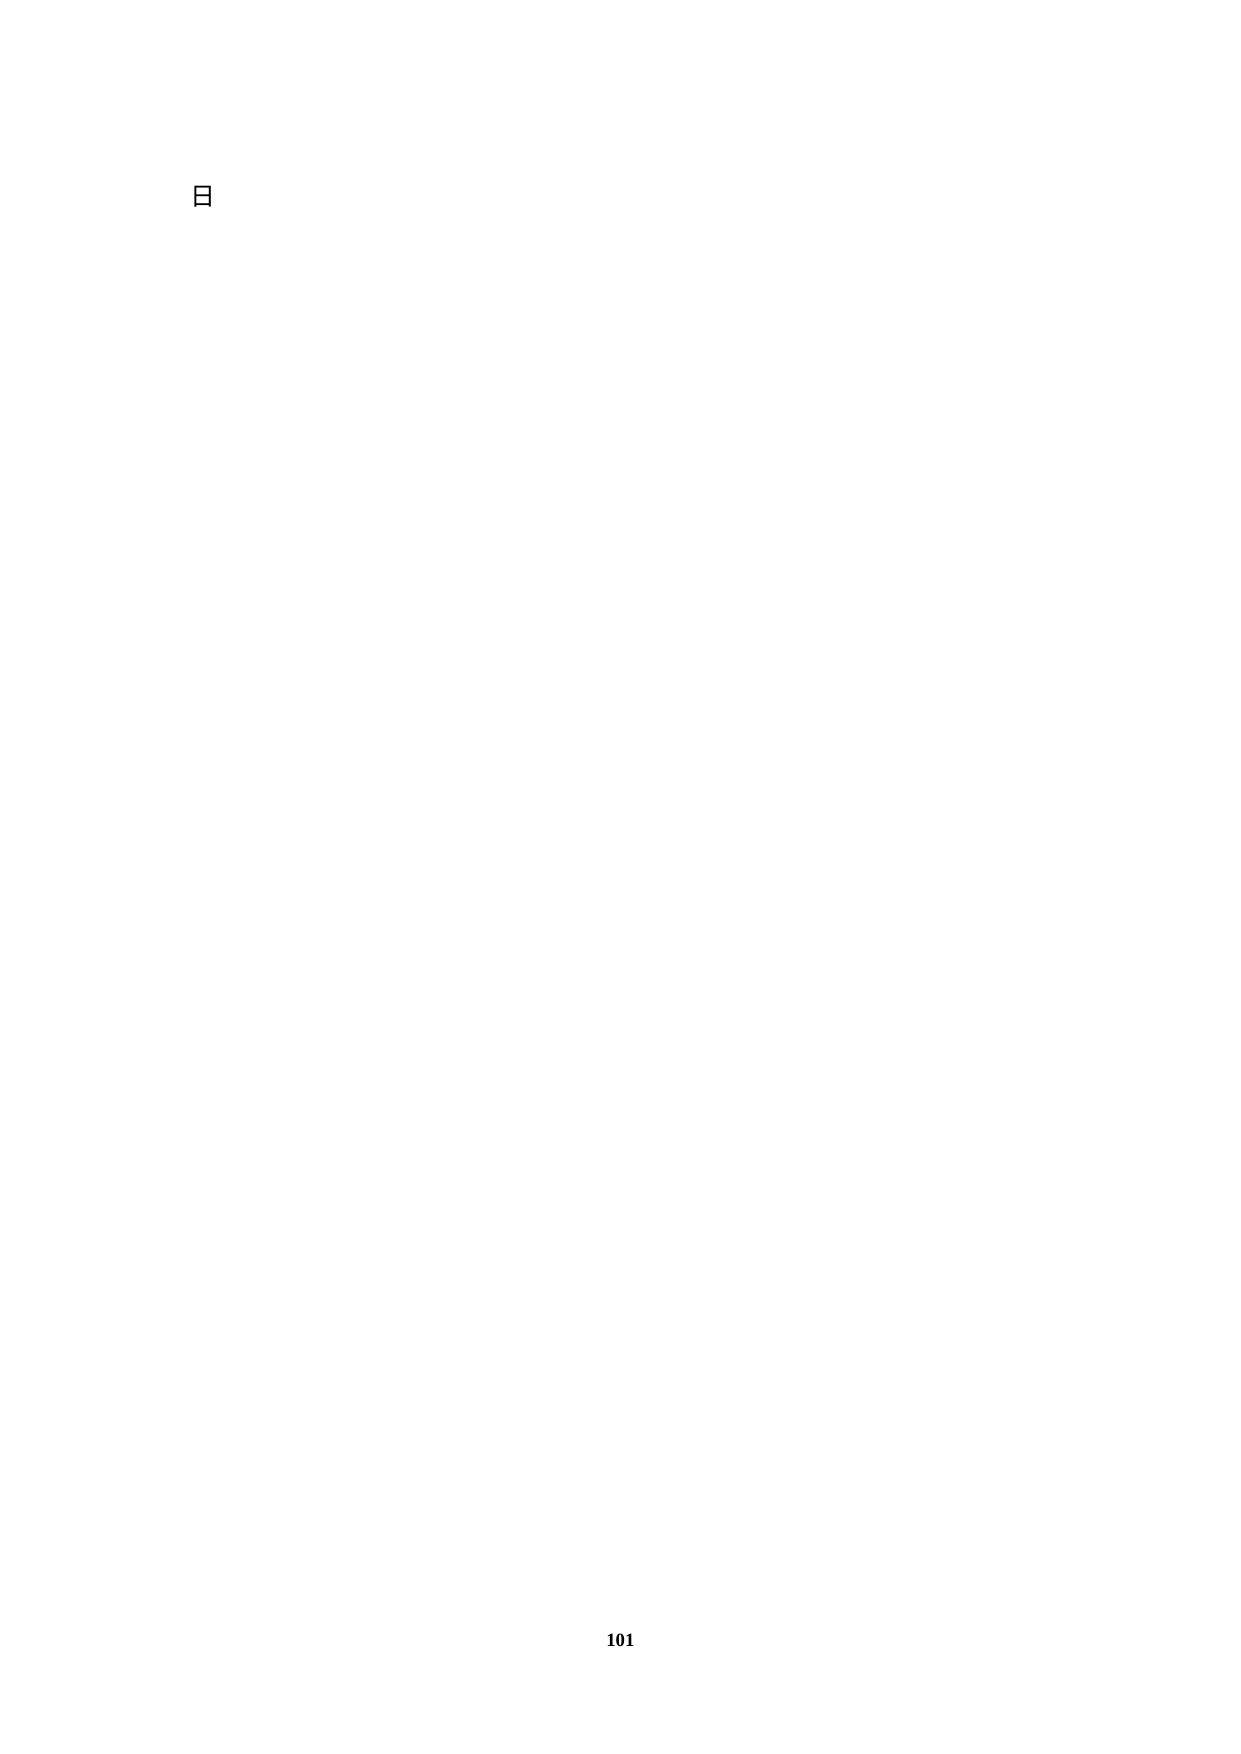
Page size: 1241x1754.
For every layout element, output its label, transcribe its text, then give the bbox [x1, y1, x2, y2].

text 日期： 年 月 日 [190, 164, 1050, 224]
